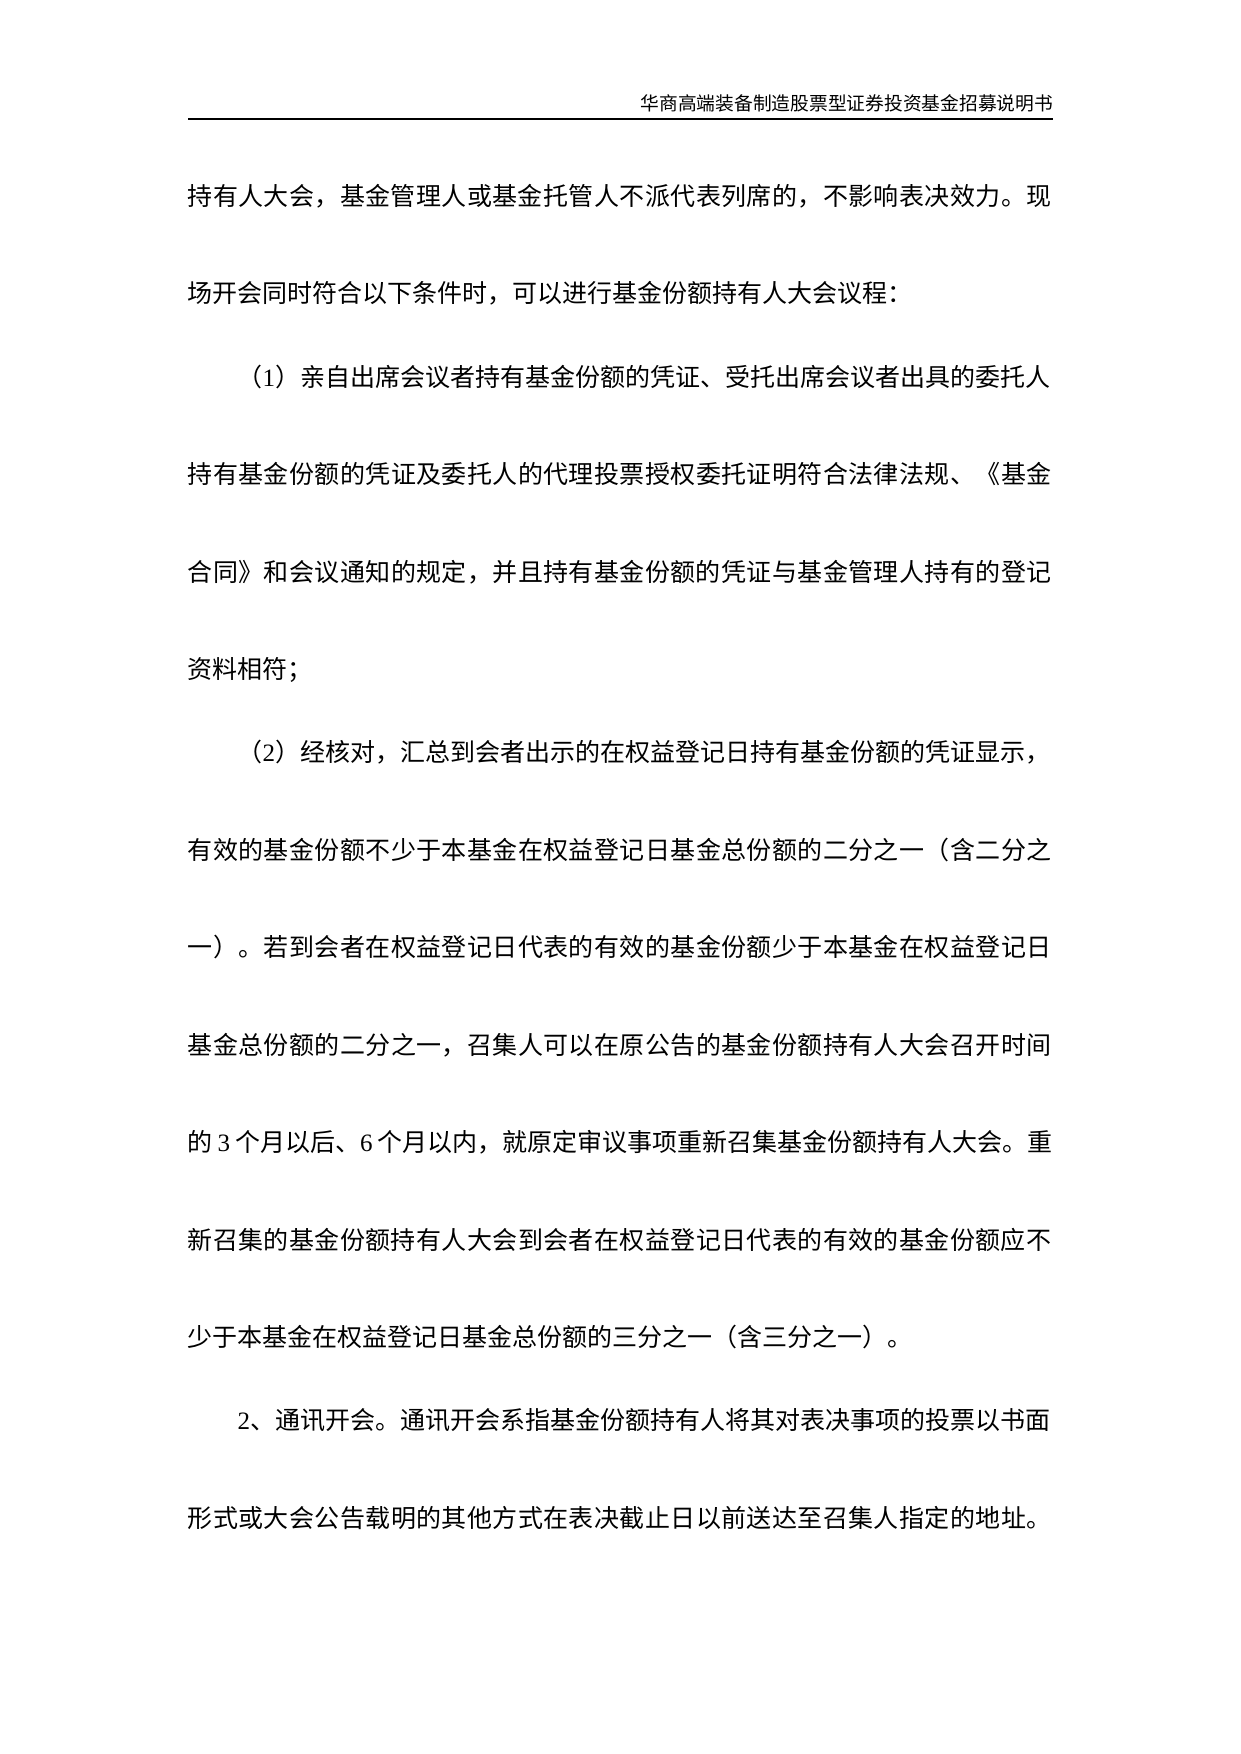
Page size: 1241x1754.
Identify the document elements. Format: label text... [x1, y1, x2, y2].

text （2）经核对，汇总到会者出示的在权益登记日持有基金份额的凭证显示，有效的基金份额不少于本基金在权益登记日基金总份额的二分之一（含二分之一）。若到会者在权益登记日代表的有效的基金份额少于本基金在权益登记日基金总份额的二分之一，召集人可以在原公告的基金份额持有人大会召开时间的3个月以后、6个月以内，就原定审议事项重新召集基金份额持有人大会。重新召集的基金份额持有人大会到会者在权益登记日代表的有效的基金份额应不少于本基金在权益登记日基金总份额的三分之一（含三分之一）。 [187, 718, 1053, 1368]
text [187, 1386, 1053, 1549]
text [187, 162, 1053, 324]
text （1）亲自出席会议者持有基金份额的凭证、受托出席会议者出具的委托人持有基金份额的凭证及委托人的代理投票授权委托证明符合法律法规、《基金合同》和会议通知的规定，并且持有基金份额的凭证与基金管理人持有的登记资料相符； [187, 343, 1053, 700]
